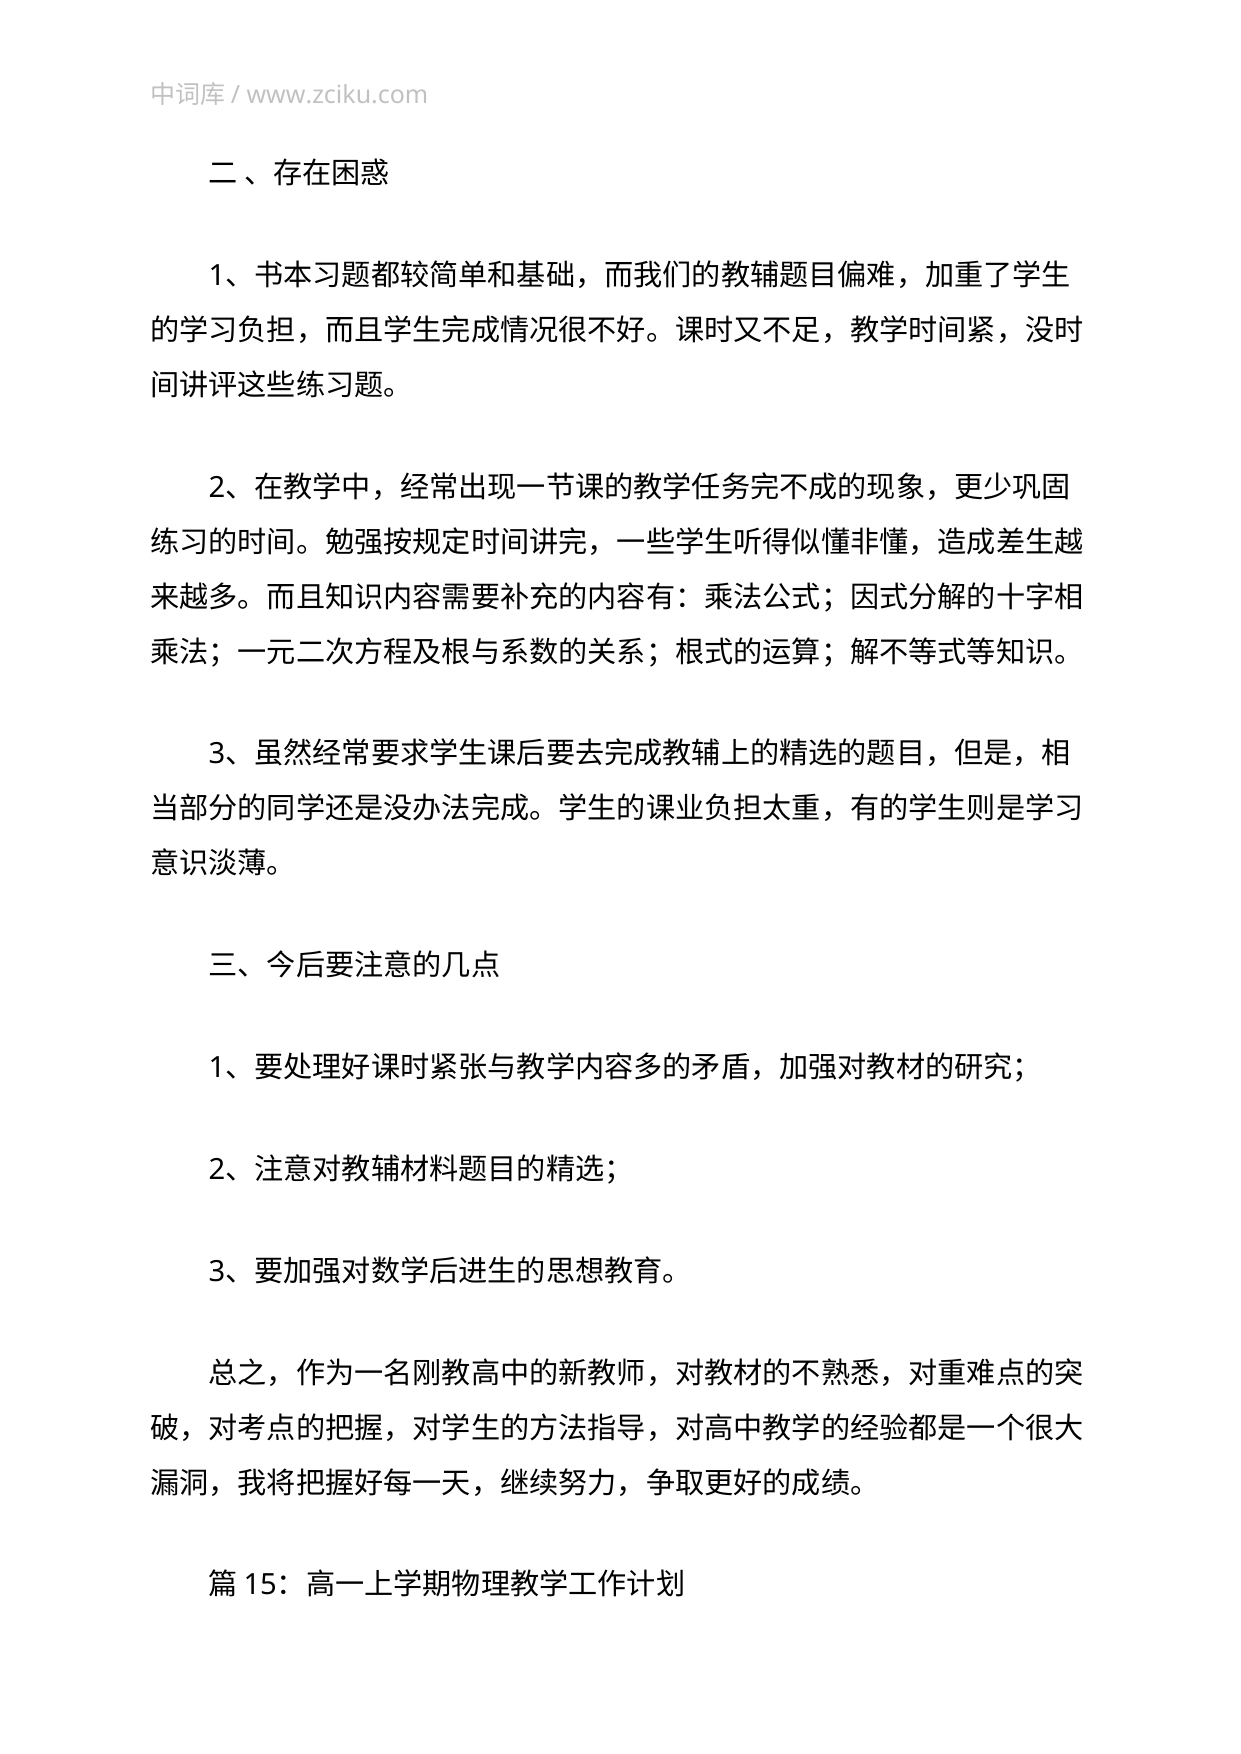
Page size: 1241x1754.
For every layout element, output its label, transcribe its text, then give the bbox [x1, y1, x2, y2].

text 3、虽然经常要求学生课后要去完成教辅上的精选的题目，但是，相当部分的同学还是没办法完成。学生的课业负担太重，有的学生则是学习意识淡薄。 [150, 730, 1090, 882]
text 2、注意对教辅材料题目的精选； [150, 1145, 1090, 1188]
text 1、要处理好课时紧张与教学内容多的矛盾，加强对教材的研究； [150, 1043, 1090, 1086]
text 3、要加强对数学后进生的思想教育。 [150, 1247, 1090, 1290]
text 1、书本习题都较简单和基础，而我们的教辅题目偏难，加重了学生的学习负担，而且学生完成情况很不好。课时又不足，教学时间紧，没时间讲评这些练习题。 [150, 252, 1090, 404]
text 二 、存在困惑 [150, 150, 1090, 192]
text 总之，作为一名刚教高中的新教师，对教材的不熟悉，对重难点的突破，对考点的把握，对学生的方法指导，对高中教学的经验都是一个很大漏洞，我将把握好每一天，继续努力，争取更好的成绩。 [150, 1349, 1090, 1501]
text 三、今后要注意的几点 [150, 942, 1090, 984]
text 篇15：高一上学期物理教学工作计划 [150, 1561, 1090, 1603]
text 2、在教学中，经常出现一节课的教学任务完不成的现象，更少巩固练习的时间。勉强按规定时间讲完，一些学生听得似懂非懂，造成差生越来越多。而且知识内容需要补充的内容有：乘法公式；因式分解的十字相乘法；一元二次方程及根与系数的关系；根式的运算；解不等式等知识。 [150, 463, 1090, 671]
